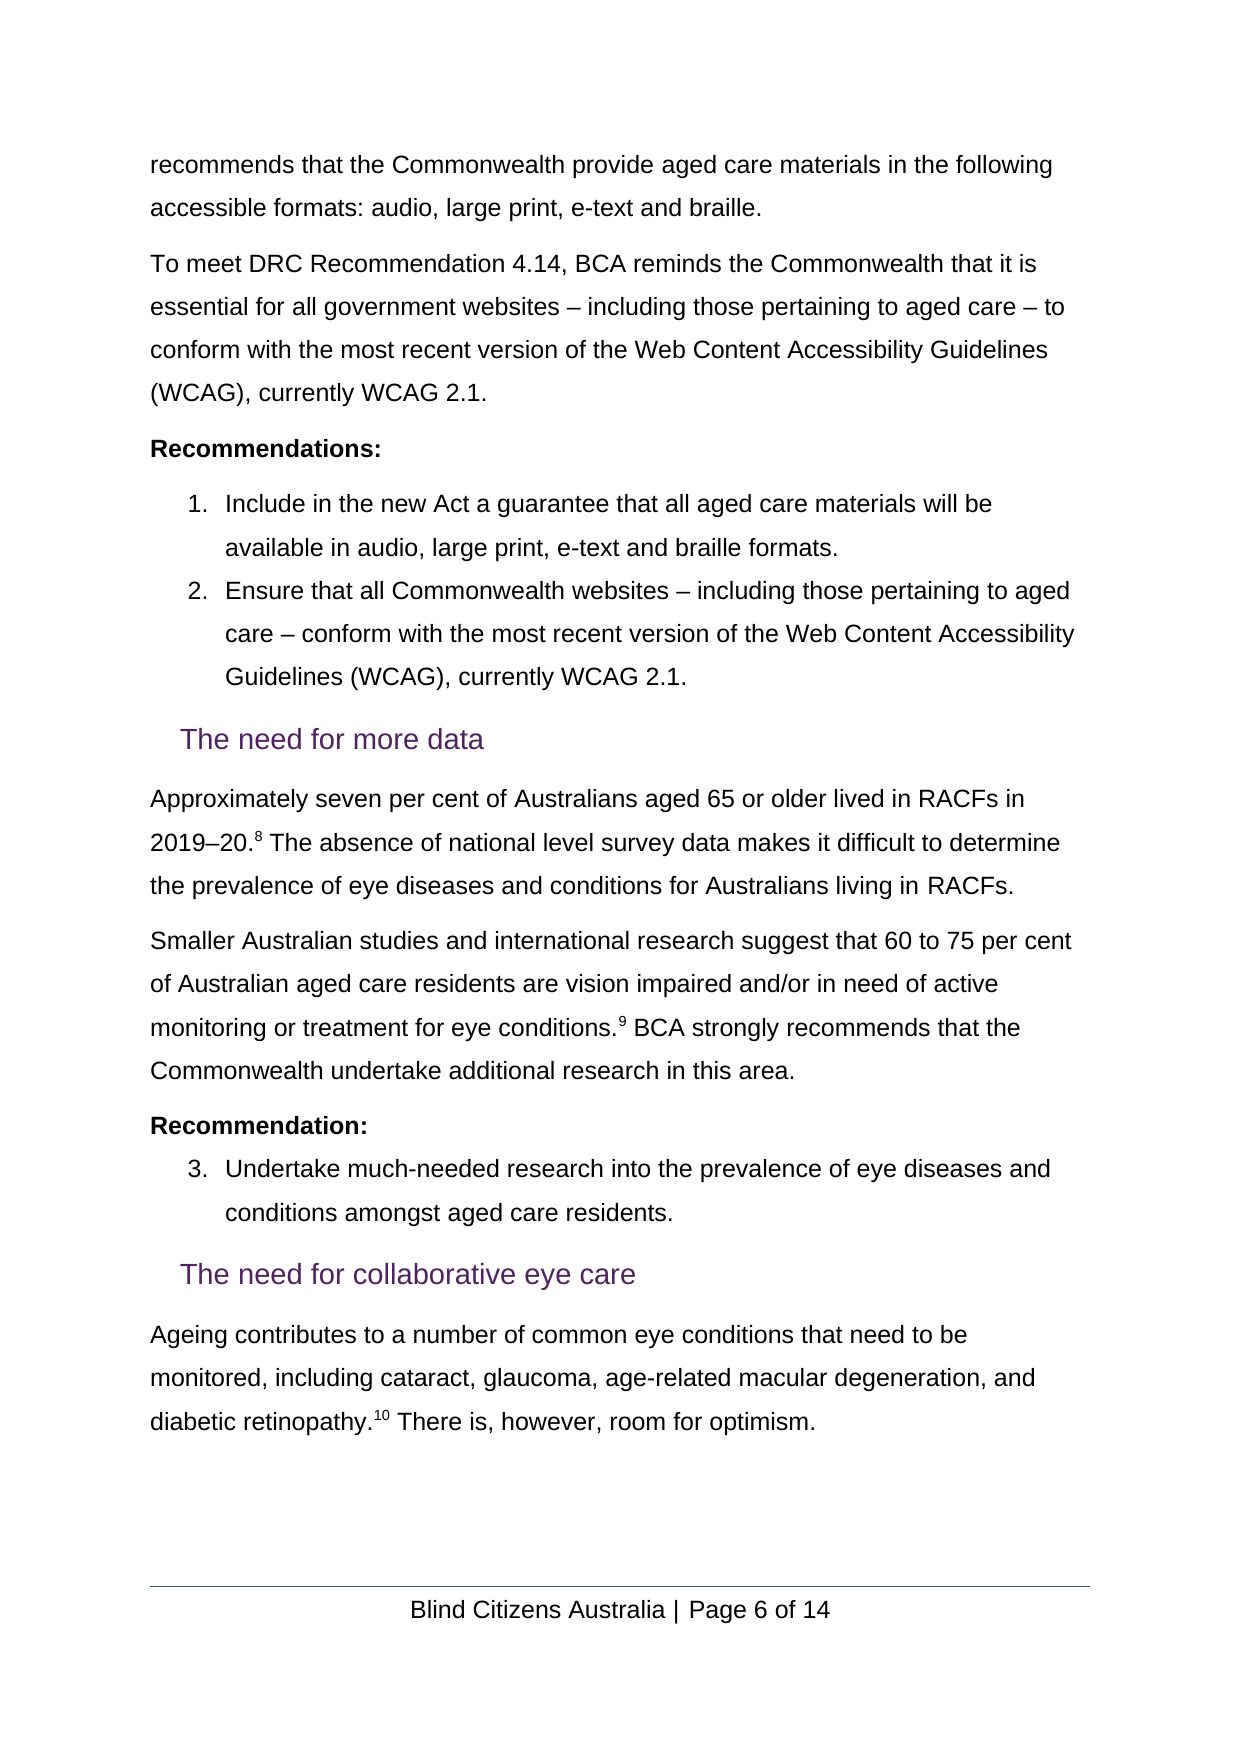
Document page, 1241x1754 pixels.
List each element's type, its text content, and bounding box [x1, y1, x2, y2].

list Ensure that all Commonwealth websites – including those pertaining to aged care – conform with the most recent version of the Web Content Accessibility Guidelines (WCAG), currently WCAG 2.1. [187, 576, 1090, 691]
list Include in the new Act a guarantee that all aged care materials will be available in audio, large print, e-text and braille formats. [187, 489, 1090, 561]
text Recommendations: [150, 434, 1090, 462]
subtitle The need for collaborative eye care [179, 1257, 1090, 1291]
text Smaller Australian studies and international research suggest that 60 to 75 per cent of Australian aged care residents are vision impaired and/or in need of active monitoring or treatment for eye conditions. BCA strongly recommends that the Commonwealth undertake additional research in this area. [150, 926, 1090, 1084]
text To meet DRC Recommendation 4.14, BCA reminds the Commonwealth that it is essential for all government websites – including those pertaining to aged care – to conform with the most recent version of the Web Content Accessibility Guidelines (WCAG), currently WCAG 2.1. [150, 249, 1090, 407]
text Ageing contributes to a number of common eye conditions that need to be monitored, including cataract, glaucoma, age-related macular degeneration, and diabetic retinopathy. There is, however, room for optimism. [150, 1320, 1090, 1435]
subtitle The need for more data [179, 722, 1090, 755]
list Undertake much-needed research into the prevalence of eye diseases and conditions amongst aged care residents. [187, 1154, 1090, 1226]
text Recommendation: [150, 1111, 1090, 1140]
text Approximately seven per cent of Australians aged 65 or older lived in RACFs in 2019–20. The absence of national level survey data makes it difficult to determine the prevalence of eye diseases and conditions for Australians living in RACFs. [150, 784, 1090, 899]
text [150, 150, 1090, 222]
